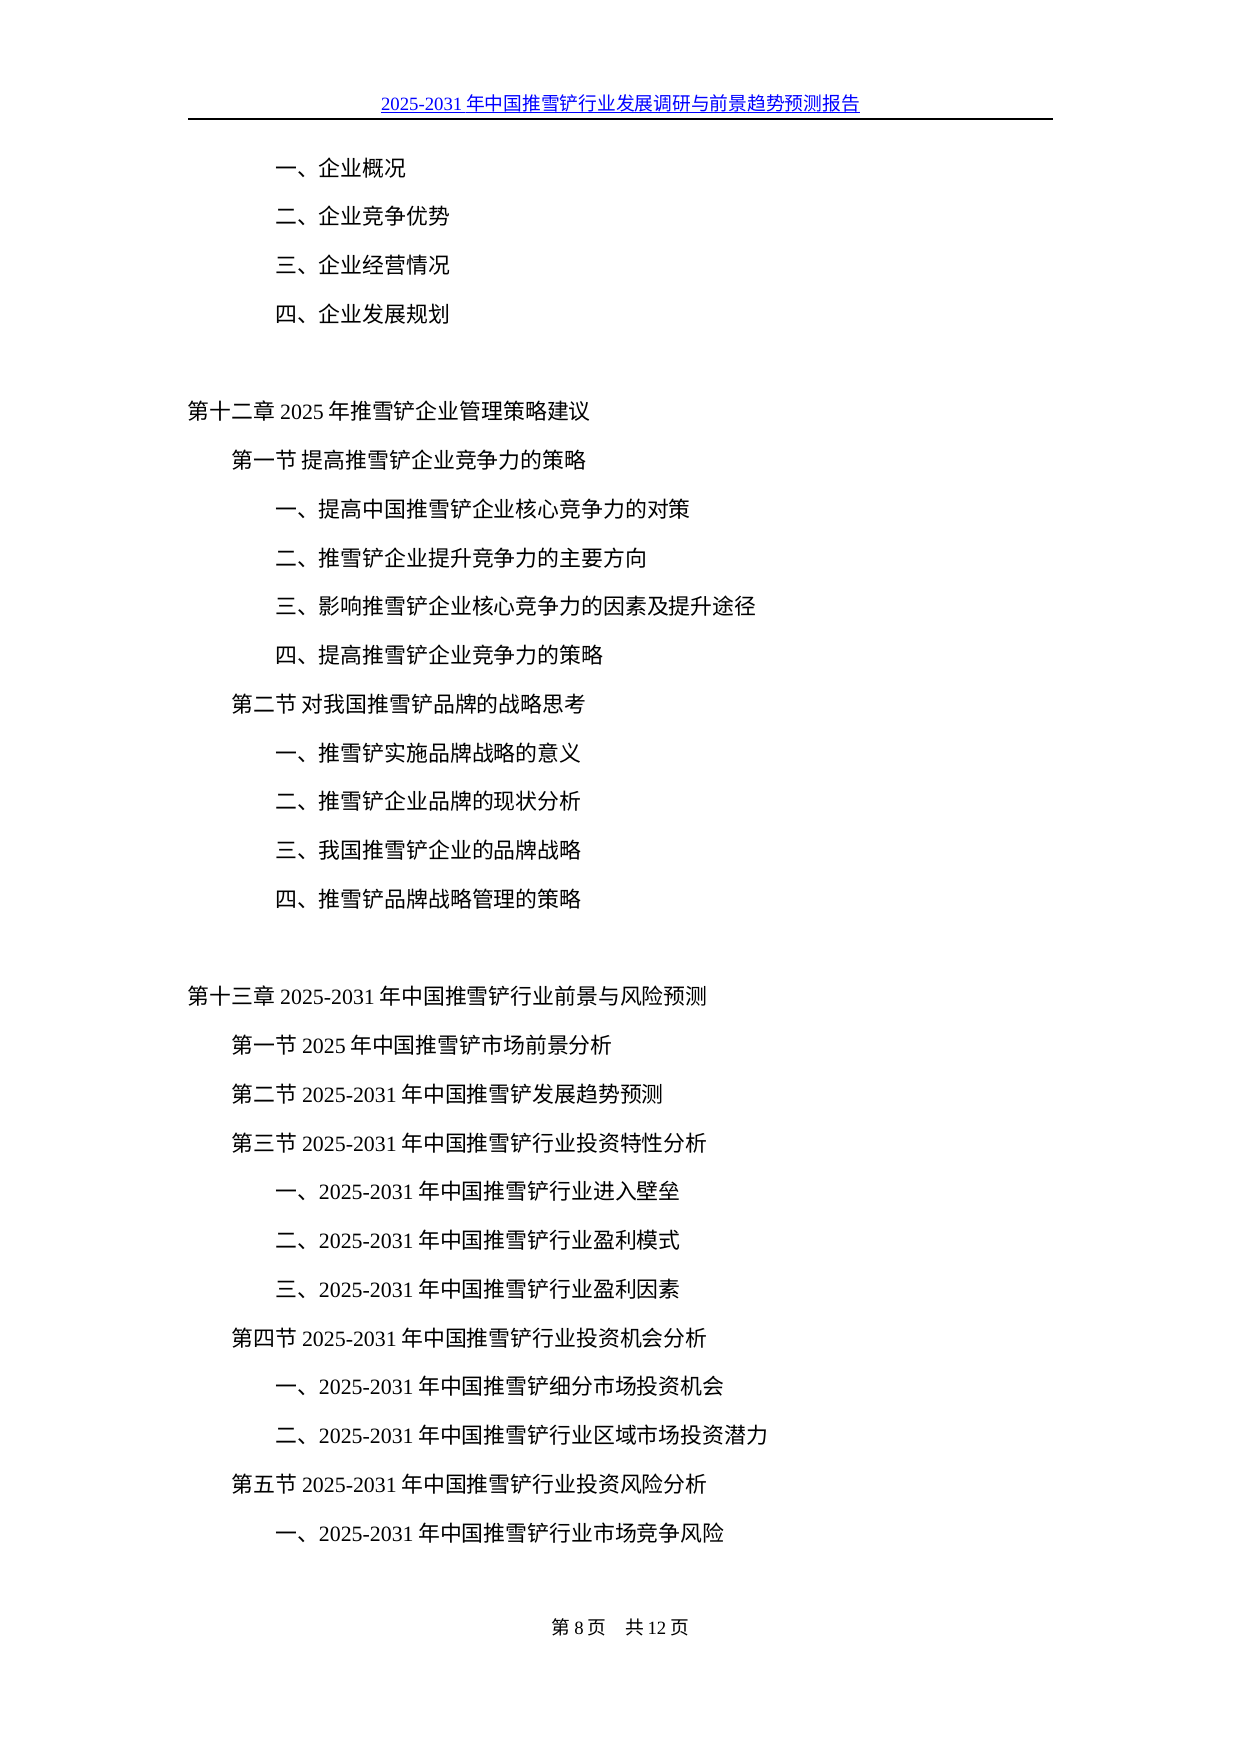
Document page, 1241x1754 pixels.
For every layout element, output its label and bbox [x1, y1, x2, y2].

text [187, 150, 1053, 1548]
